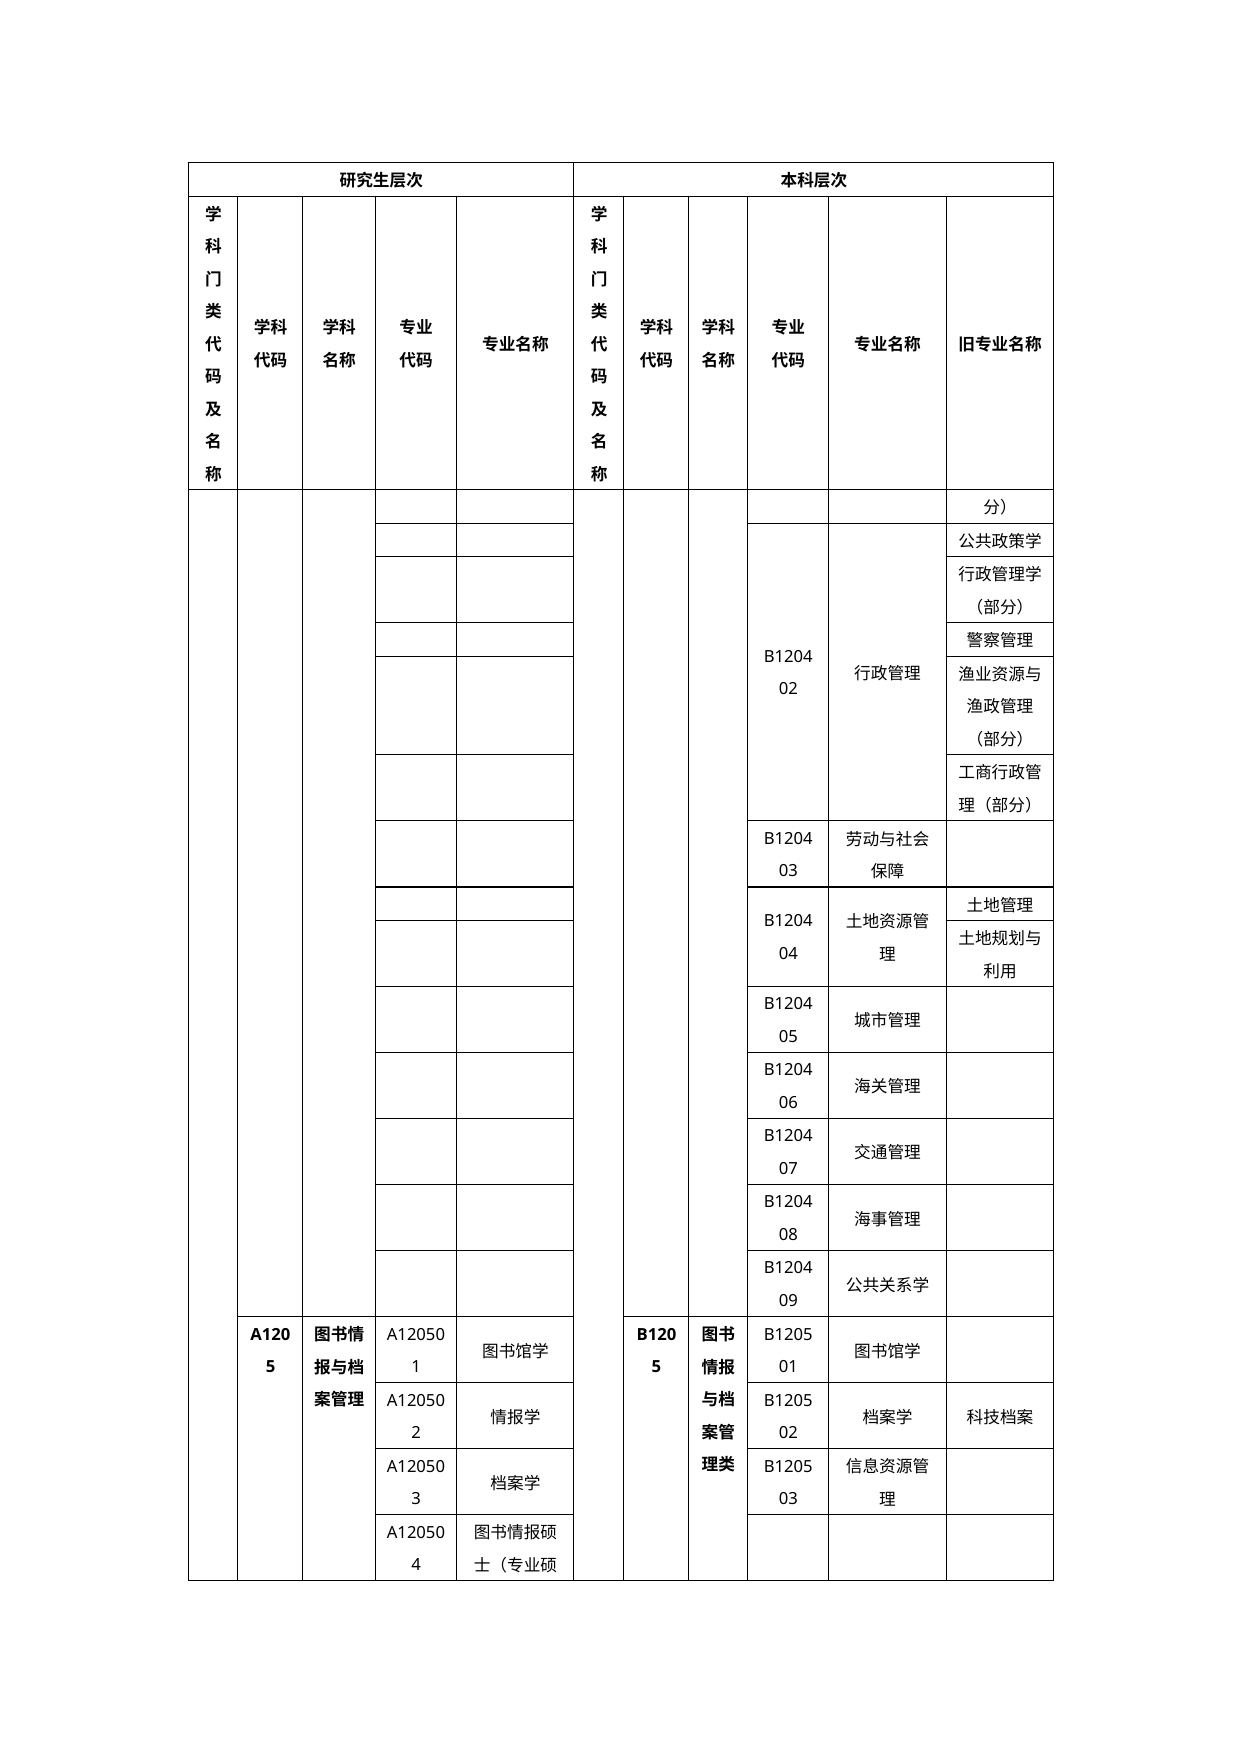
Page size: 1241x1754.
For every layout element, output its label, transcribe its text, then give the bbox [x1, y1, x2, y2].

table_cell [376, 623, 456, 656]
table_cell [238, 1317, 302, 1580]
table_cell 学科 代码 [624, 197, 688, 489]
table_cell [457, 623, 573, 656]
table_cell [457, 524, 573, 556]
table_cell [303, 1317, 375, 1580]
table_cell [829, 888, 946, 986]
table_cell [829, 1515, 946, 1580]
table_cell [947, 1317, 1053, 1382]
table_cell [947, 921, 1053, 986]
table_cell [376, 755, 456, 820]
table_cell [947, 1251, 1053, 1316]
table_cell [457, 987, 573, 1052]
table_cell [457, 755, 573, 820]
table_cell 专业名称 [457, 197, 573, 489]
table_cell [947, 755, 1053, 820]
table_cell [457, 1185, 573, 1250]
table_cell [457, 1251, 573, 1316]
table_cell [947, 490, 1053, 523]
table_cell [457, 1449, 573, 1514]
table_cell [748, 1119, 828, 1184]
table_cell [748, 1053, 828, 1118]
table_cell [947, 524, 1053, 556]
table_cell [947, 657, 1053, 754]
table_cell 专业名称 [829, 197, 946, 489]
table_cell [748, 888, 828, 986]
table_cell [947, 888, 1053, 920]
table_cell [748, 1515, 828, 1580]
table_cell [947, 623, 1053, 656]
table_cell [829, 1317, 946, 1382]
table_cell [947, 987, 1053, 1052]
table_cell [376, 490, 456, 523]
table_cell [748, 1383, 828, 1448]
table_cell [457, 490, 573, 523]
table_cell 学科 名称 [689, 197, 747, 489]
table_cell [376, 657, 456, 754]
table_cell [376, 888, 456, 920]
table_cell 学科 名称 [303, 197, 375, 489]
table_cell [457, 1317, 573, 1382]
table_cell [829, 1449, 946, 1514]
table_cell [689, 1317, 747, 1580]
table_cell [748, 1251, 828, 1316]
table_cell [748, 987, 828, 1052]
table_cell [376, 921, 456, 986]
table_header 本科层次 [574, 163, 1053, 196]
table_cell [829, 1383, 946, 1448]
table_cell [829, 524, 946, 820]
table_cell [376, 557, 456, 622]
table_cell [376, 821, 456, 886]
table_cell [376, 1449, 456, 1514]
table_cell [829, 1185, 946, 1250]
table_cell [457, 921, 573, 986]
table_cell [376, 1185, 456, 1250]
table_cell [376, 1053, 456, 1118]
table_cell 旧专业名称 [947, 197, 1053, 489]
table_cell 学科门 类代码 及名称 [189, 197, 237, 489]
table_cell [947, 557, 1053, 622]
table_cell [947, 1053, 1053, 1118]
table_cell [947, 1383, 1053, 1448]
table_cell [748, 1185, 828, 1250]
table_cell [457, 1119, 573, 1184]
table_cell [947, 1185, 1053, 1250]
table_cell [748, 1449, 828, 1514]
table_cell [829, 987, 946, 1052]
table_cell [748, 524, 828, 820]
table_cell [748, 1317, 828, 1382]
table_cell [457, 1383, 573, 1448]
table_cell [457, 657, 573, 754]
table_cell 专业 代码 [376, 197, 456, 489]
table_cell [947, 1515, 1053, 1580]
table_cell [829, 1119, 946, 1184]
table_cell 学科门 类代码 及名称 [574, 197, 623, 489]
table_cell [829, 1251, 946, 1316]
table_cell 专业 代码 [748, 197, 828, 489]
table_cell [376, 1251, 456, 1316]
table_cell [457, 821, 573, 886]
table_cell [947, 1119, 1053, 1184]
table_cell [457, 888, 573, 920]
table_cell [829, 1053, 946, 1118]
table_cell 学科 代码 [238, 197, 302, 489]
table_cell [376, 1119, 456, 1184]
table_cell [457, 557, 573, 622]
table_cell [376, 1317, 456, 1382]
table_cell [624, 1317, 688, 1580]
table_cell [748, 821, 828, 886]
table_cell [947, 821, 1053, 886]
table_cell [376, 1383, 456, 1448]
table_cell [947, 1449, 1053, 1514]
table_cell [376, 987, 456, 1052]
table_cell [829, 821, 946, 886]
table_header 研究生层次 [189, 163, 573, 196]
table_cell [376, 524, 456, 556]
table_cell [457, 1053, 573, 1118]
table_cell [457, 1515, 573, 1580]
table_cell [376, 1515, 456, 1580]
